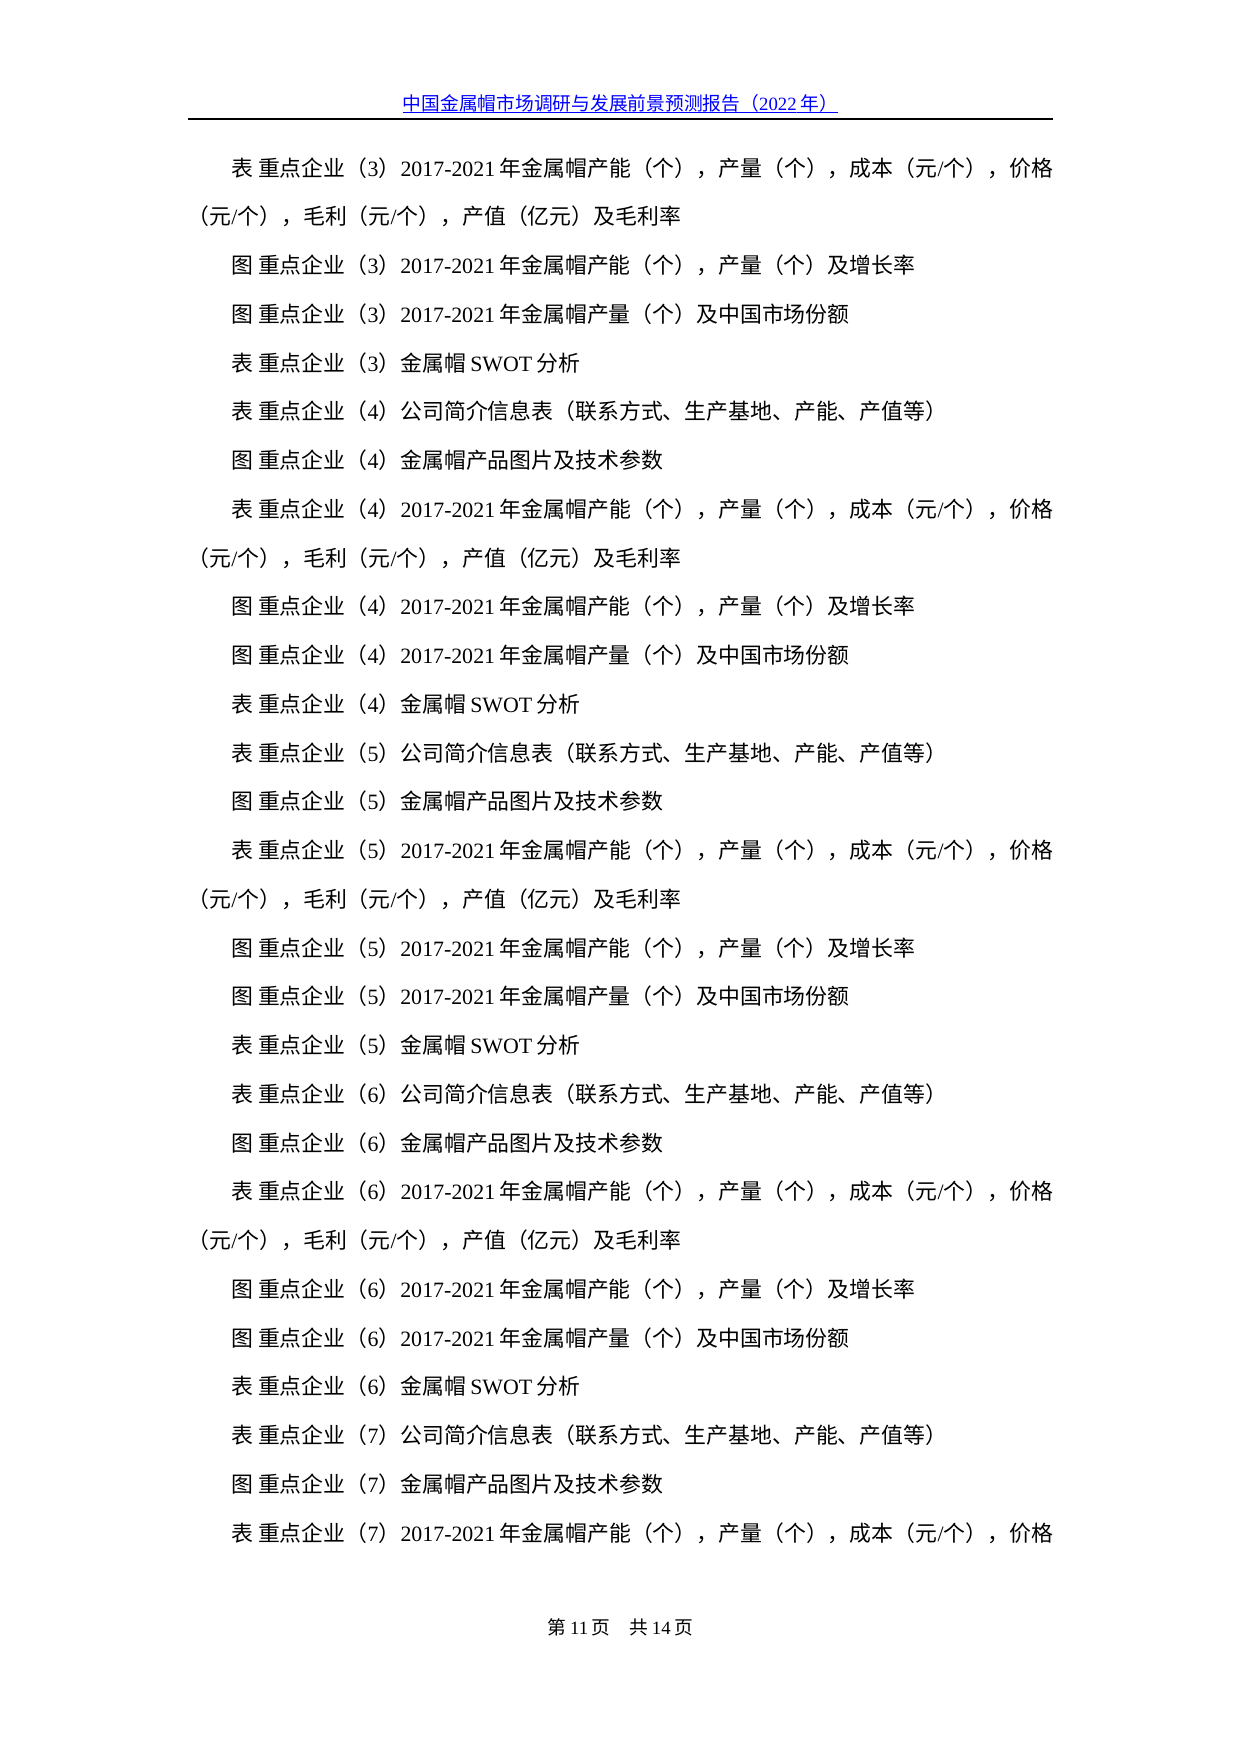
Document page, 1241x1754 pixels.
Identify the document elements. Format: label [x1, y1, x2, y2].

text [187, 150, 1053, 1548]
